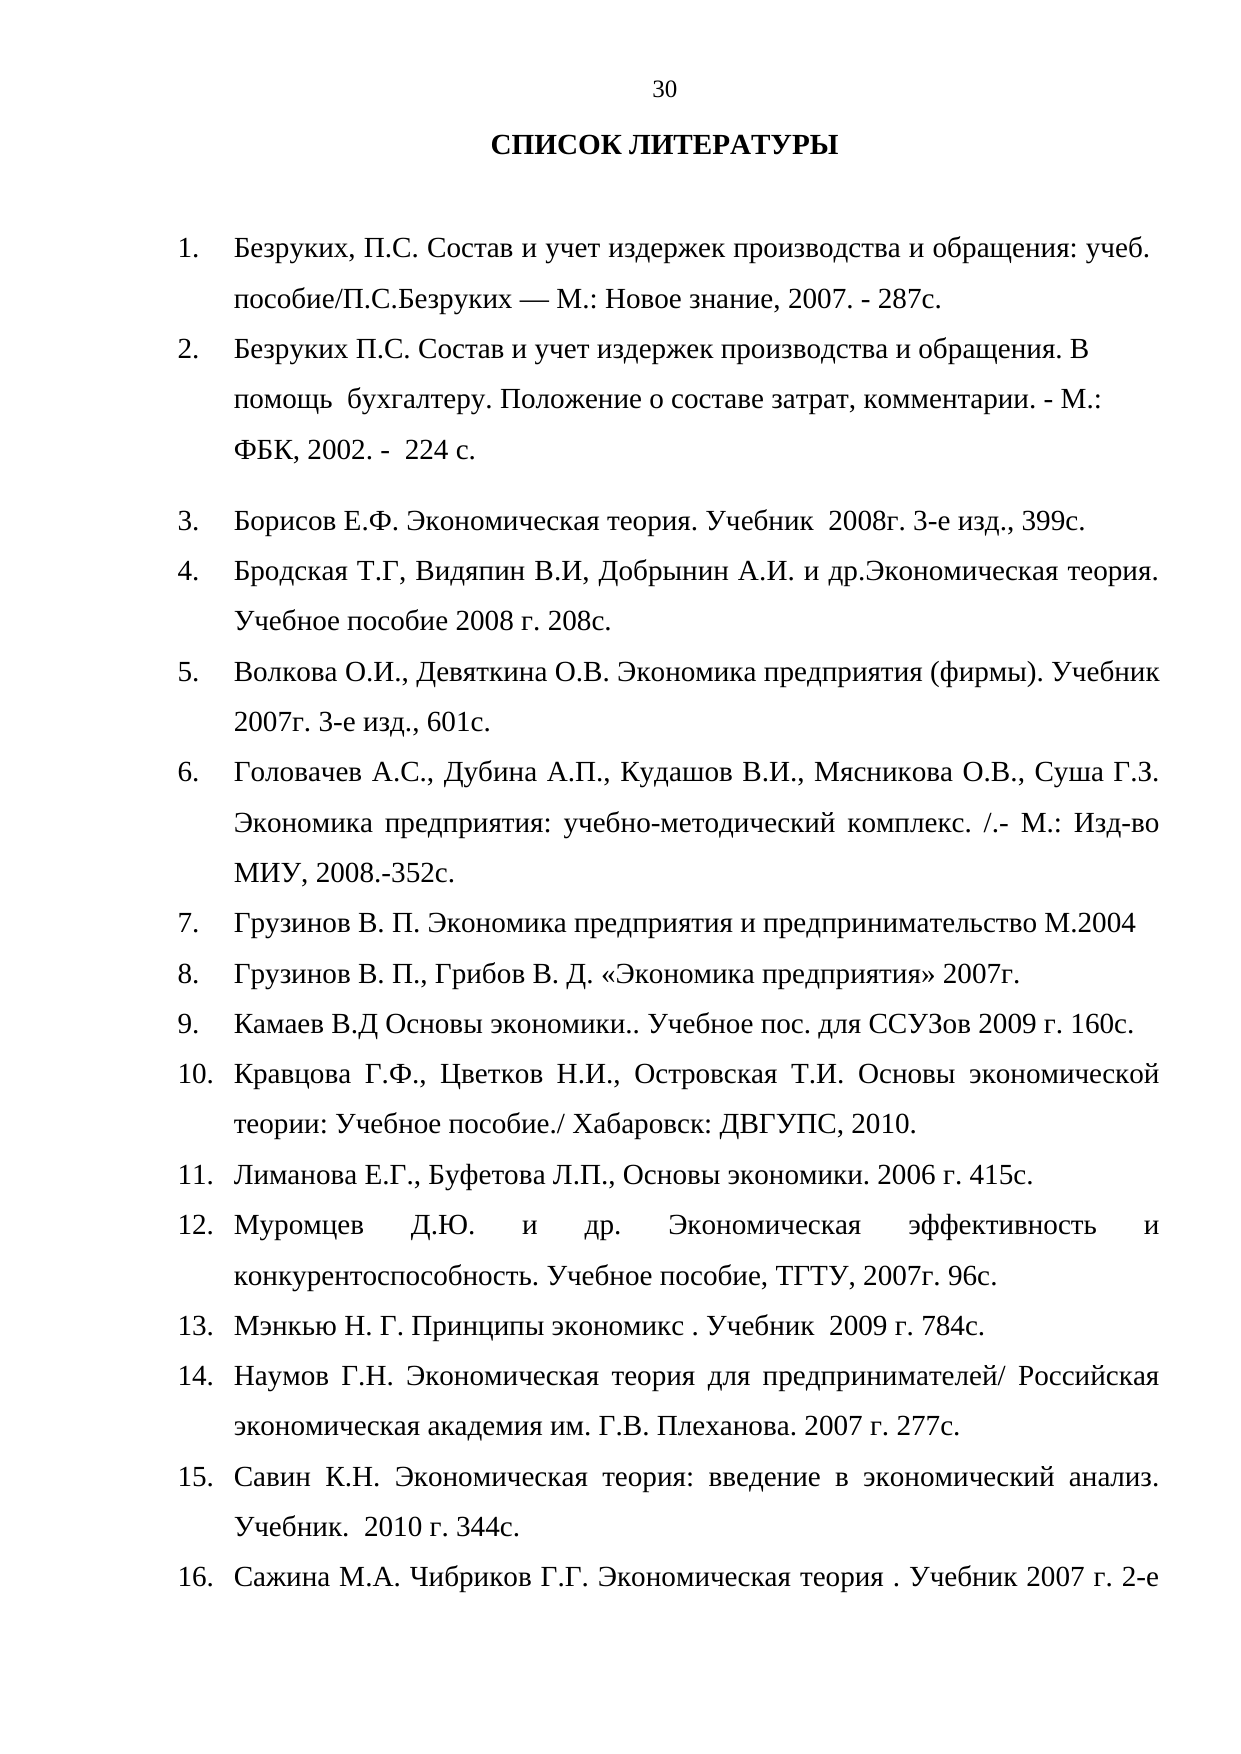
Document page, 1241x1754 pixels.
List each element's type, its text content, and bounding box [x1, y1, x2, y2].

list Безруких, П.С. Состав и учет издержек производства и обращения: учеб. пособие/П.С.Безруких — М.: Новое знание, 2007. - 287с. [177, 231, 1152, 314]
list Борисов Е.Ф. Экономическая теория. Учебник 2008г. 3-е изд., 399с. [177, 503, 1160, 536]
list Грузинов В. П. Экономика предприятия и предпринимательство М.2004 [177, 905, 1152, 939]
list Кравцова Г.Ф., Цветков Н.И., Островская Т.И. Основы экономической теории: Учебное пособие./ Хабаровск: ДВГУПС, 2010. [177, 1056, 1160, 1140]
list Безруких П.С. Состав и учет издержек производства и обращения. В помощь бухгалтеру. Положение о составе затрат, комментарии. - М.: ФБК, 2002. - 224 с. [177, 331, 1152, 465]
list Лиманова Е.Г., Буфетова Л.П., Основы экономики. 2006 г. 415с. [177, 1157, 1160, 1191]
list Мэнкью Н. Г. Принципы экономикс . Учебник 2009 г. 784с. [177, 1308, 1160, 1341]
list Камаев В.Д Основы экономики.. Учебное пос. для ССУЗов 2009 г. 160с. [177, 1006, 1160, 1039]
list Волкова О.И., Девяткина О.В. Экономика предприятия (фирмы). Учебник 2007г. 3-е изд., 601с. [177, 654, 1160, 738]
subtitle СПИСОК ЛИТЕРАТУРЫ [177, 127, 1152, 161]
list Савин К.Н. Экономическая теория: введение в экономический анализ. Учебник. 2010 г. 344с. [177, 1459, 1160, 1543]
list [177, 1559, 1160, 1593]
list Муромцев Д.Ю. и др. Экономическая эффективность и конкурентоспособность. Учебное пособие, ТГТУ, 2007г. 96с. [177, 1207, 1160, 1291]
list Бродская Т.Г, Видяпин В.И, Добрынин А.И. и др.Экономическая теория. Учебное пособие 2008 г. 208с. [177, 553, 1160, 637]
list Наумов Г.Н. Экономическая теория для предпринимателей/ Российская экономическая академия им. Г.В. Плеханова. 2007 г. 277с. [177, 1358, 1160, 1442]
list Грузинов В. П., Грибов В. Д. «Экономика предприятия» 2007г. [177, 956, 1160, 989]
list Головачев А.С., Дубина А.П., Кудашов В.И., Мясникова О.В., Суша Г.З. Экономика предприятия: учебно-методический комплекс. /.- М.: Изд-во МИУ, 2008.-352с. [177, 754, 1160, 889]
